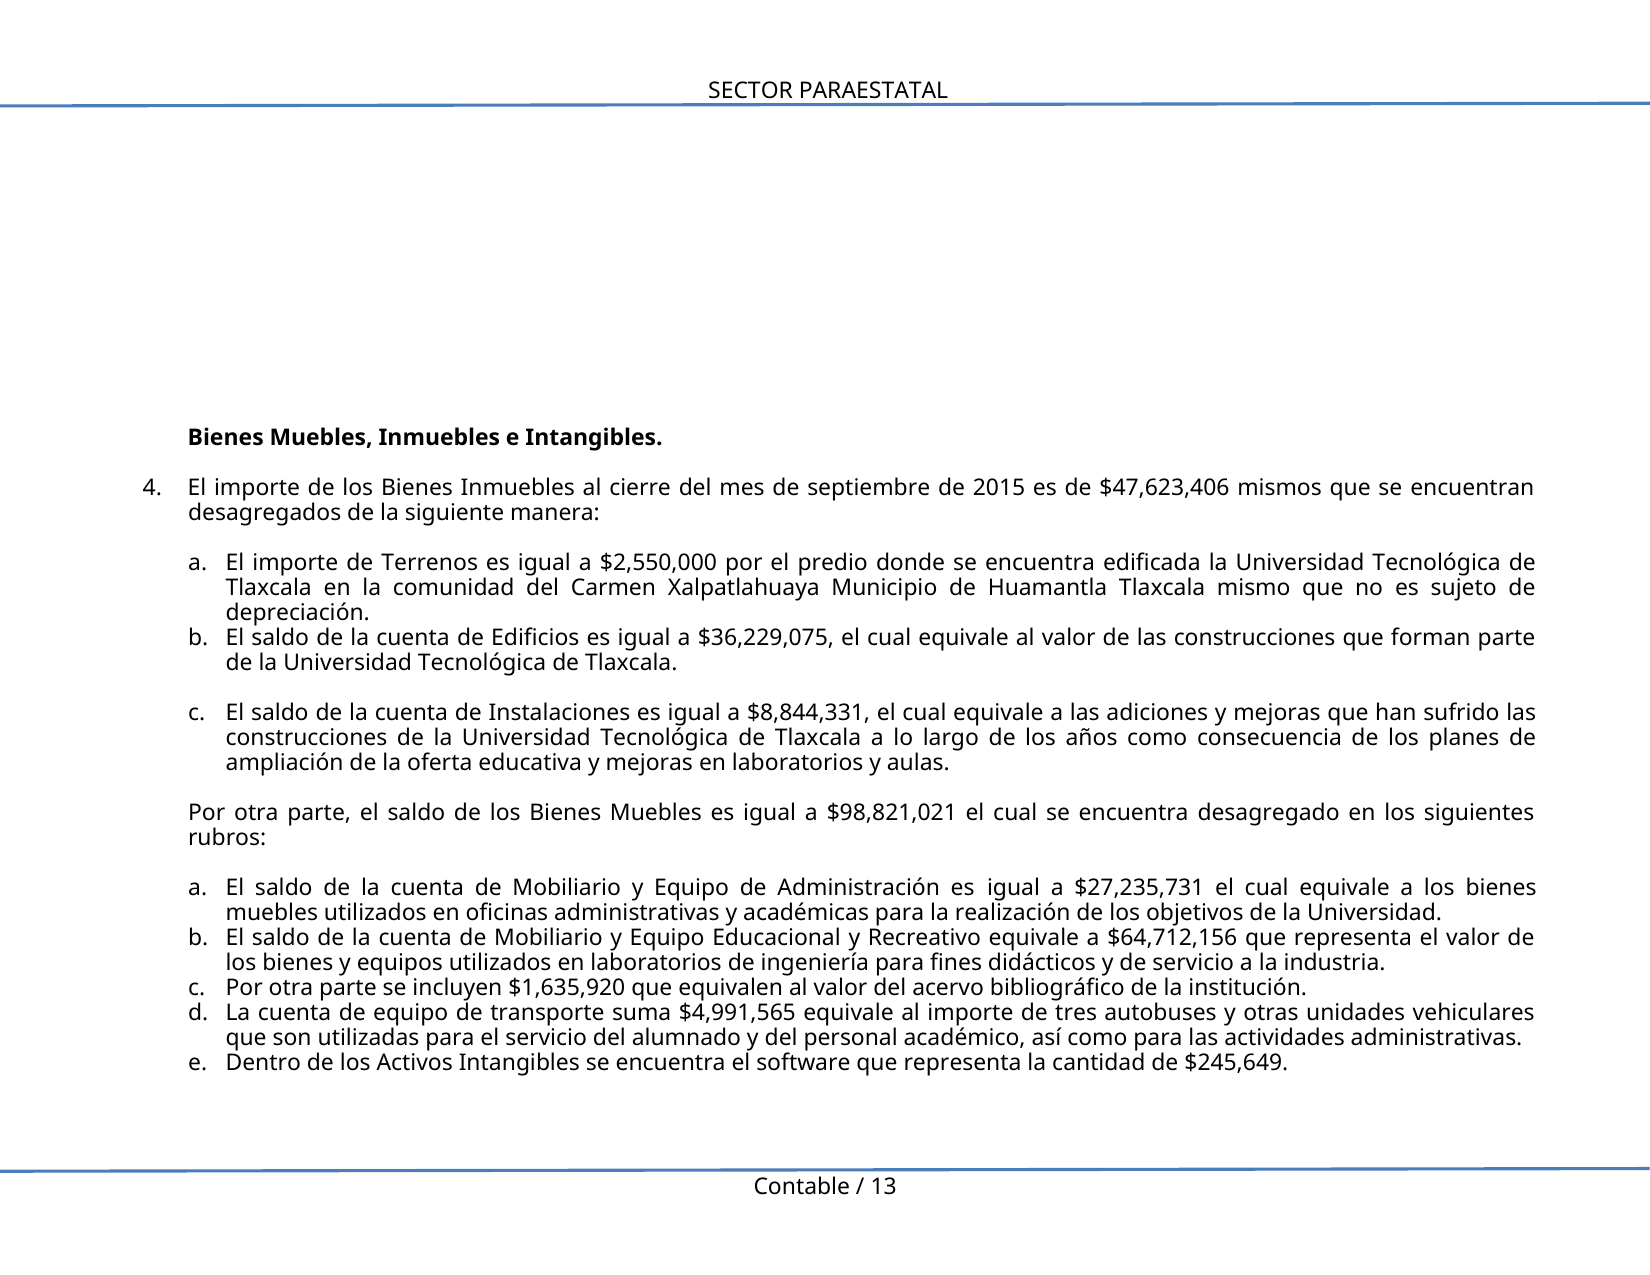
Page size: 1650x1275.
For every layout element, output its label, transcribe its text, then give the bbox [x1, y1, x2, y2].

list El saldo de la cuenta de Edificios es igual a $36,229,075, el cual equivale al valor de las construcciones que forman parte de la Universidad Tecnológica de Tlaxcala. [188, 625, 1537, 675]
list Dentro de los Activos Intangibles se encuentra el software que representa la cantidad de $245,649. [188, 1050, 1537, 1075]
list Por otra parte se incluyen $1,635,920 que equivalen al valor del acervo bibliográfico de la institución. [188, 975, 1537, 1000]
text Por otra parte, el saldo de los Bienes Muebles es igual a $98,821,021 el cual se encuentra desagregado en los siguientes rubros: [188, 800, 1537, 850]
text Bienes Muebles, Inmuebles e Intangibles. [142, 425, 1537, 450]
list La cuenta de equipo de transporte suma $4,991,565 equivale al importe de tres autobuses y otras unidades vehiculares que son utilizadas para el servicio del alumnado y del personal académico, así como para las actividades administrativas. [188, 1000, 1537, 1050]
list El importe de Terrenos es igual a $2,550,000 por el predio donde se encuentra edificada la Universidad Tecnológica de Tlaxcala en la comunidad del Carmen Xalpatlahuaya Municipio de Huamantla Tlaxcala mismo que no es sujeto de depreciación. [188, 550, 1537, 625]
list El importe de los Bienes Inmuebles al cierre del mes de septiembre de 2015 es de $47,623,406 mismos que se encuentran desagregados de la siguiente manera: [142, 475, 1537, 525]
list El saldo de la cuenta de Mobiliario y Equipo Educacional y Recreativo equivale a $64,712,156 que representa el valor de los bienes y equipos utilizados en laboratorios de ingeniería para fines didácticos y de servicio a la industria. [188, 925, 1537, 975]
list El saldo de la cuenta de Instalaciones es igual a $8,844,331, el cual equivale a las adiciones y mejoras que han sufrido las construcciones de la Universidad Tecnológica de Tlaxcala a lo largo de los años como consecuencia de los planes de ampliación de la oferta educativa y mejoras en laboratorios y aulas. [188, 700, 1537, 775]
list El saldo de la cuenta de Mobiliario y Equipo de Administración es igual a $27,235,731 el cual equivale a los bienes muebles utilizados en oficinas administrativas y académicas para la realización de los objetivos de la Universidad. [188, 875, 1537, 925]
